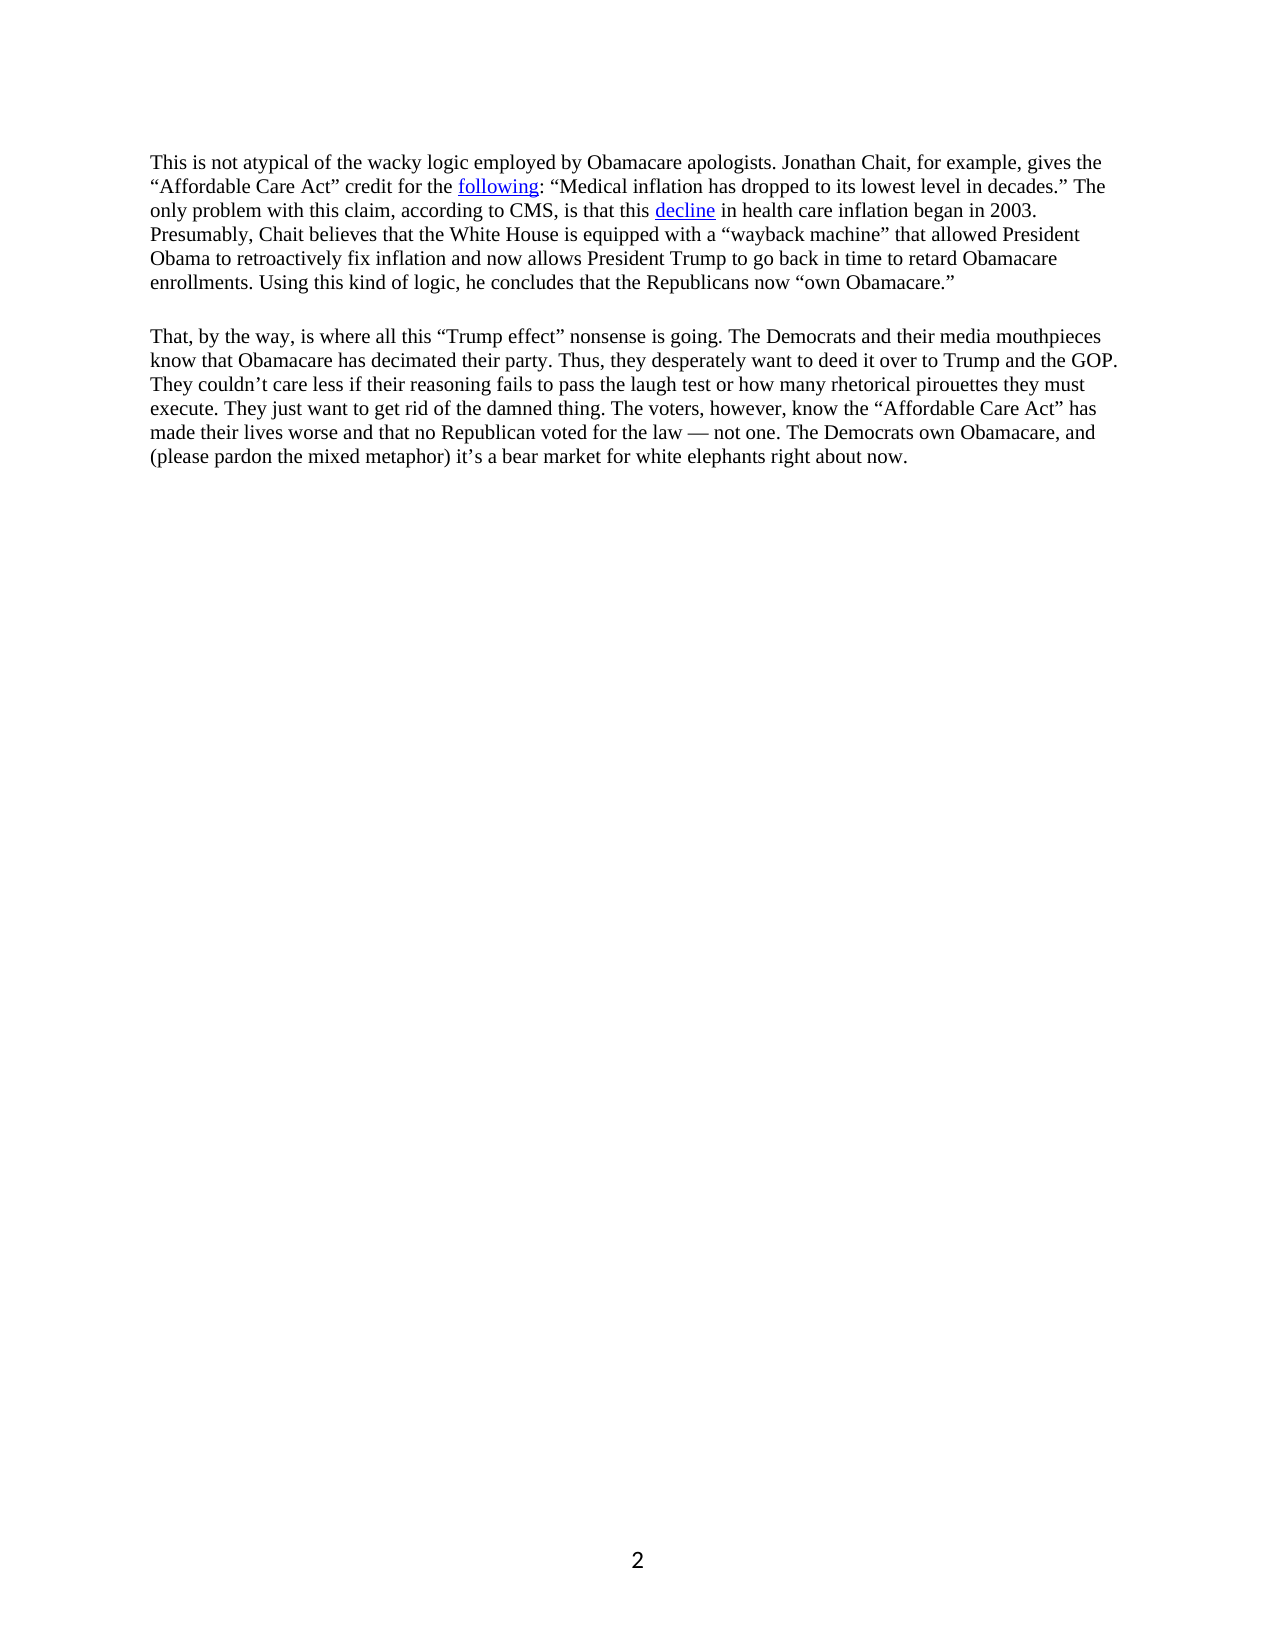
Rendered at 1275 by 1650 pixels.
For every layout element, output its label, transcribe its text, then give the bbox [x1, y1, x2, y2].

text This is not atypical of the wacky logic employed by Obamacare apologists. Jonathan Chait, for example, gives the “Affordable Care Act” credit for the following: “Medical inflation has dropped to its lowest level in decades.” The only problem with this claim, according to CMS, is that this decline in health care inflation began in 2003. Presumably, Chait believes that the White House is equipped with a “wayback machine” that allowed President Obama to retroactively fix inflation and now allows President Trump to go back in time to retard Obamacare enrollments. Using this kind of logic, he concludes that the Republicans now “own Obamacare.” [150, 150, 1125, 294]
text That, by the way, is where all this “Trump effect” nonsense is going. The Democrats and their media mouthpieces know that Obamacare has decimated their party. Thus, they desperately want to deed it over to Trump and the GOP. They couldn’t care less if their reasoning fails to pass the laugh test or how many rhetorical pirouettes they must execute. They just want to get rid of the damned thing. The voters, however, know the “Affordable Care Act” has made their lives worse and that no Republican voted for the law — not one. The Democrats own Obamacare, and (please pardon the mixed metaphor) it’s a bear market for white elephants right about now. [150, 323, 1125, 468]
